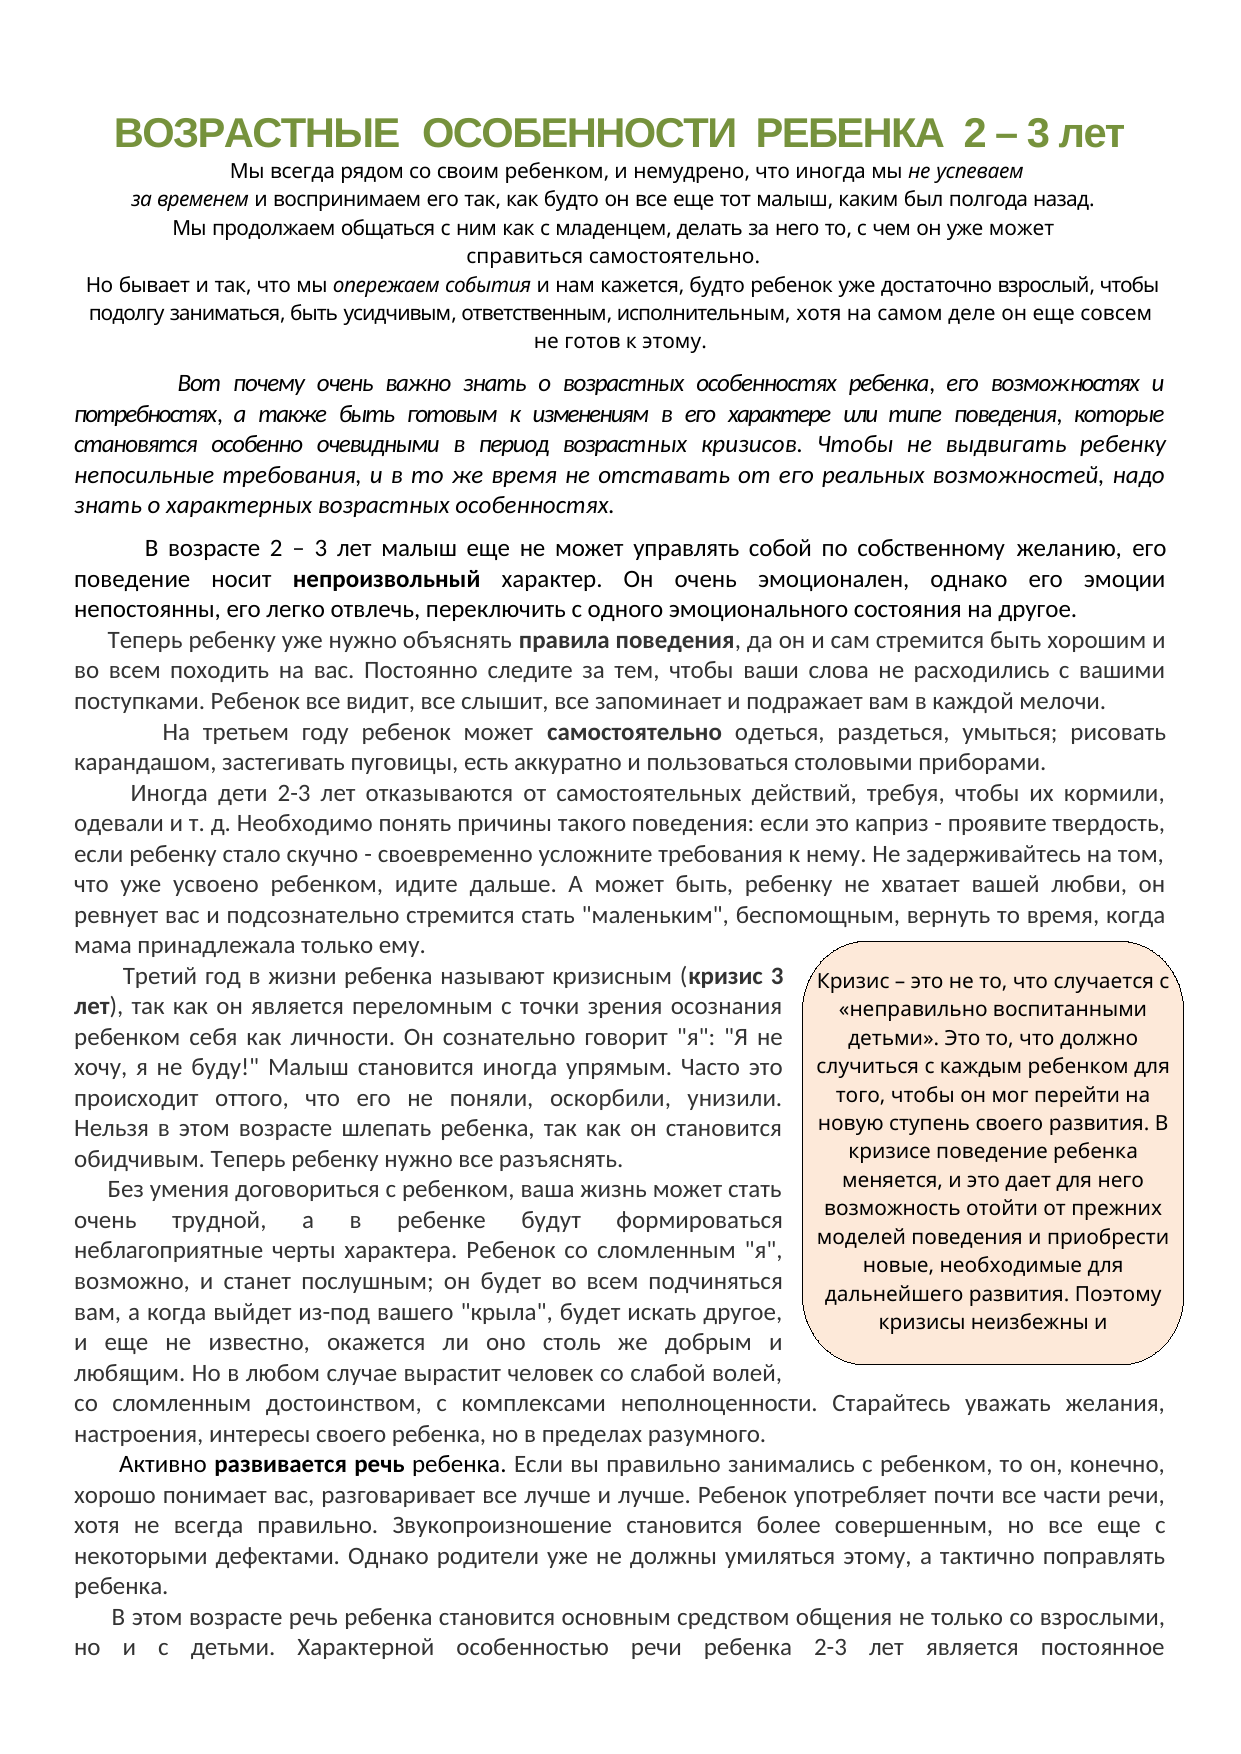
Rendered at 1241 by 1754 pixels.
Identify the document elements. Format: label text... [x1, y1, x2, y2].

text ВОЗРАСТНЫЕ ОСОБЕННОСТИ РЕБЕНКА 2 – 3 лет [74, 127, 1166, 156]
text справиться самостоятельно. [60, 241, 1166, 270]
text Иногда дети 2-3 лет отказываются от самостоятельных действий, требуя, чтобы их кормили, одевали и т. д. Необходимо понять причины такого поведения: если это каприз - проявите твердость, если ребенку стало скучно - своевременно усложните требования к нему. Не задерживайтесь на том, что уже усвоено ребенком, идите дальше. А может быть, ребенку не хватает вашей любви, он ревнует вас и подсознательно стремится стать "маленьким", беспомощным, вернуть то время, когда мама принадлежала только ему. [60, 777, 1166, 960]
text Мы всегда рядом со своим ребенком, и немудрено, что иногда мы не успеваем [59, 156, 1166, 184]
text Вот почему очень важно знать о возрастных особенностях ребенка, его возможностях и потребностях, а также быть готовым к изменениям в его характере или типе поведения, которые становятся особенно очевидными в период возрастных кризисов. Чтобы не выдвигать ребенку непосильные требования, и в то же время не отставать от его реальных возможностей, надо знать о характерных возрастных особенностях. [60, 367, 1166, 520]
text Активно развивается речь ребенка. Если вы правильно занимались с ребенком, то он, конечно, хорошо понимает вас, разговаривает все лучше и лучше. Ребенок употребляет почти все части речи, хотя не всегда правильно. Звукопроизношение становится более совершенным, но все еще с некоторыми дефектами. Однако родители уже не должны умиляться этому, а тактично поправлять ребенка. [60, 1448, 1166, 1601]
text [60, 1601, 1166, 1662]
text Третий год в жизни ребенка называют кризисным (кризис 3 лет), так как он является переломным с точки зрения осознания ребенком себя как личности. Он сознательно говорит "я": "Я не хочу, я не буду!" Малыш становится иногда упрямым. Часто это происходит оттого, что его не поняли, оскорбили, унизили. Нельзя в этом возрасте шлепать ребенка, так как он становится обидчивым. Теперь ребенку нужно все разъяснять. [60, 960, 1166, 1173]
text На третьем году ребенок может самостоятельно одеться, раздеться, умыться; рисовать карандашом, застегивать пуговицы, есть аккуратно и пользоваться столовыми приборами. [60, 716, 1166, 777]
text Теперь ребенку уже нужно объяснять правила поведения, да он и сам стремится быть хорошим и во всем походить на вас. Постоянно следите за тем, чтобы ваши слова не расходились с вашими поступками. Ребенок все видит, все слышит, все запоминает и подражает вам в каждой мелочи. [60, 624, 1166, 716]
text за временем и воспринимаем его так, как будто он все еще тот малыш, каким был полгода назад. [60, 184, 1166, 213]
text В возрасте 2 – 3 лет малыш еще не может управлять собой по собственному желанию, его поведение носит непроизвольный характер. Он очень эмоционален, однако его эмоции непостоянны, его легко отвлечь, переключить с одного эмоционального состояния на другое. [60, 533, 1166, 624]
text Мы продолжаем общаться с ним как с младенцем, делать за него то, с чем он уже может [60, 213, 1166, 241]
text Но бывает и так, что мы опережаем события и нам кажется, будто ребенок уже достаточно взрослый, чтобы подолгу заниматься, быть усидчивым, ответственным, исполнительным, хотя на самом деле он еще совсем не готов к этому. [60, 270, 1166, 355]
text Без умения договориться с ребенком, ваша жизнь может стать очень трудной, а в ребенке будут формироваться неблагоприятные черты характера. Ребенок со сломленным "я", возможно, и станет послушным; он будет во всем подчиняться вам, а когда выйдет из-под вашего "крыла", будет искать другое, и еще не известно, окажется ли оно столь же добрым и любящим. Но в любом случае вырастит человек со слабой волей, со сломленным достоинством, с комплексами неполноценности. Старайтесь уважать желания, настроения, интересы своего ребенка, но в пределах разумного. [60, 1173, 1166, 1448]
